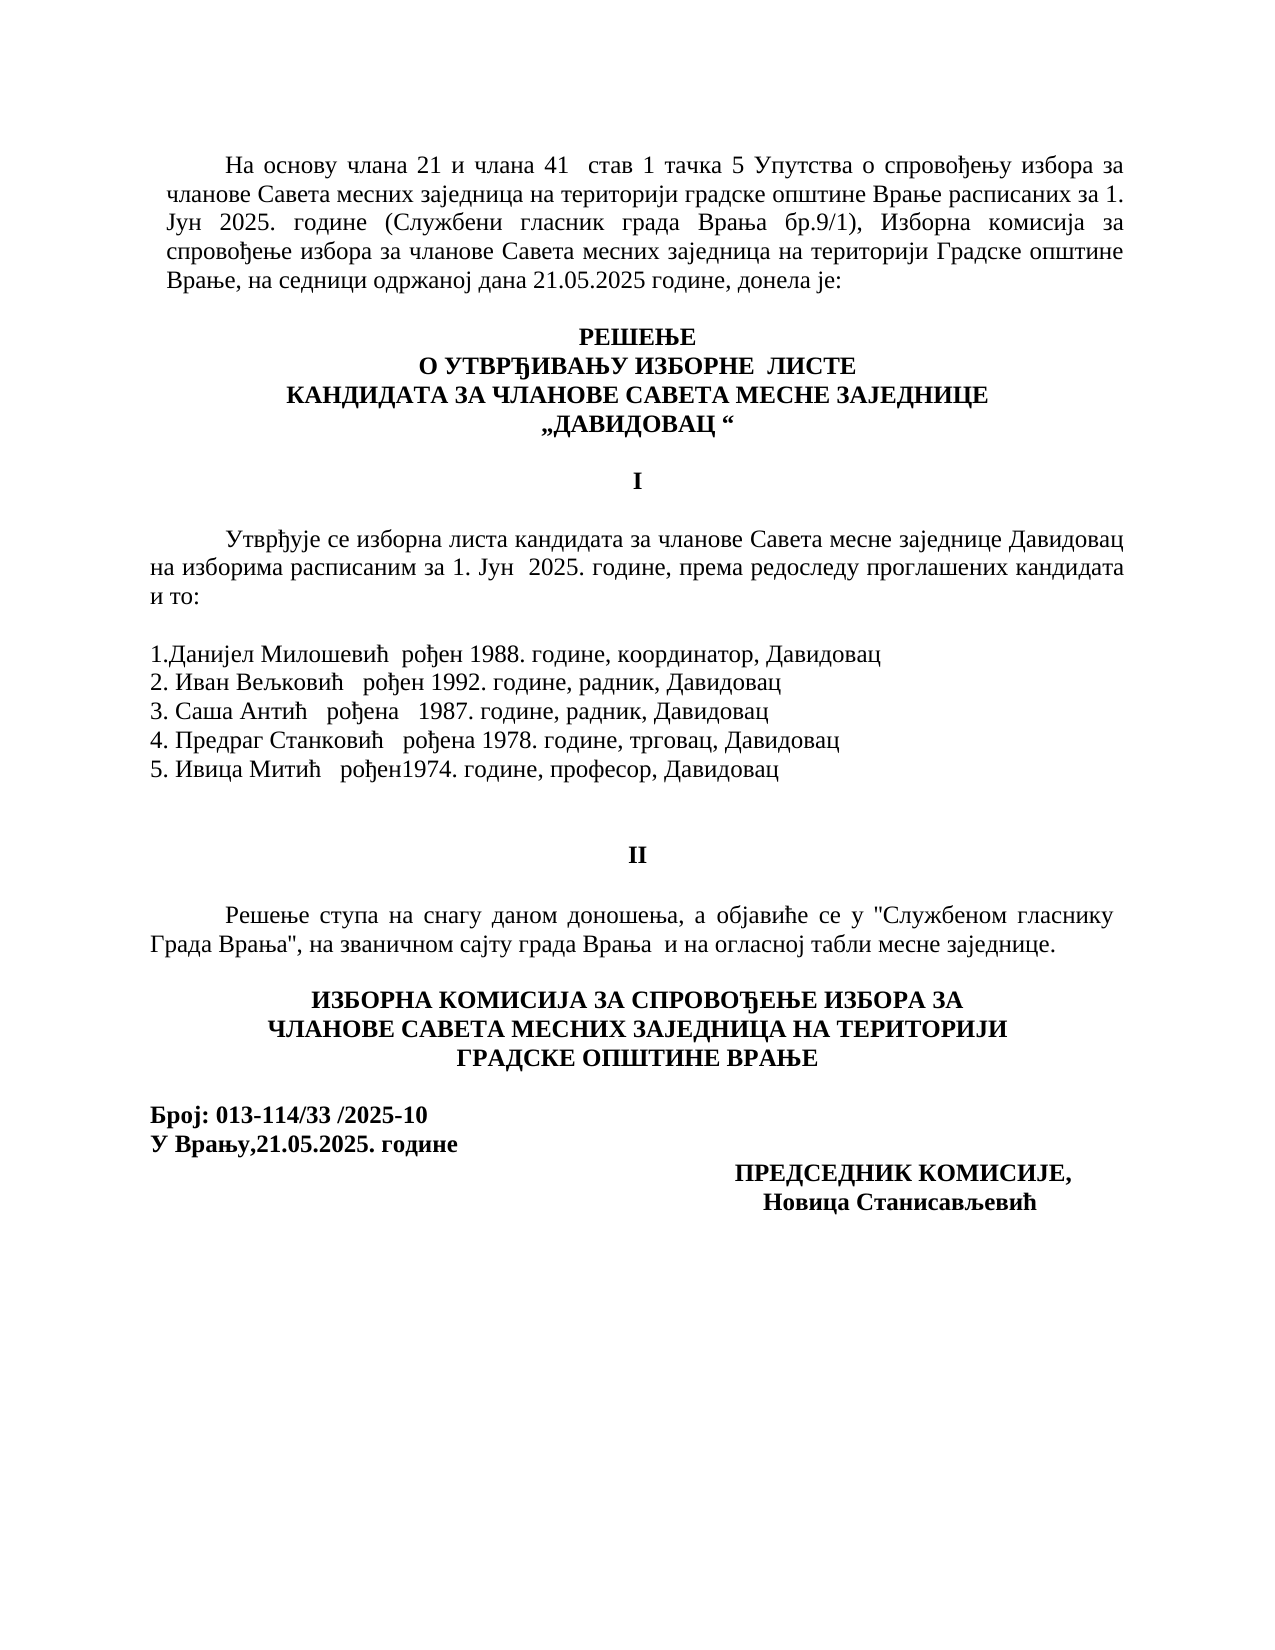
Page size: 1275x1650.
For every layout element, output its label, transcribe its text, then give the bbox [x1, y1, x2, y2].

text 1.Данијел Милошевић рођен 1988. године, координатор, Давидовац [150, 639, 1125, 667]
text 5. Ивица Митић рођен1974. године, професор, Давидовац [150, 754, 1125, 782]
text II [150, 840, 1125, 869]
text ГРАДСКЕ ОПШТИНЕ ВРАЊЕ [150, 1043, 1125, 1072]
text Број: 013-114/33 /2025-10 [150, 1101, 1125, 1129]
text О УТВРЂИВАЊУ ИЗБОРНЕ ЛИСТЕ [150, 351, 1125, 380]
text 4. Предраг Станковић рођена 1978. године, трговац, Давидовац [150, 725, 1125, 754]
text 3. Саша Антић рођена 1987. године, радник, Давидовац [150, 696, 1125, 725]
text У Врању,21.05.2025. године [150, 1129, 1125, 1158]
text РЕШЕЊЕ [150, 322, 1125, 351]
text I [150, 466, 1125, 495]
text ПРЕДСЕДНИК КОМИСИЈЕ, [150, 1158, 1125, 1187]
text ИЗБОРНА КОМИСИЈА ЗА СПРОВОЂЕЊЕ ИЗБОРА ЗА [150, 986, 1125, 1014]
text КАНДИДАТА ЗА ЧЛАНОВЕ САВЕТА МЕСНЕ ЗАЈЕДНИЦЕ [150, 380, 1125, 409]
text На основу члана 21 и члана 41 став 1 тачка 5 Упутства о спровођењу избора за чланове Савета месних заједница на територији градске општине Врање расписаних за 1. Јун 2025. године (Службени гласник града Врања бр.9/1), Изборна комисија за спровођење избора за чланове Савета месних заједница на територији Градске општине Врање, на седници одржаној дана 21.05.2025 године, донела је: [166, 150, 1125, 294]
text Утврђује се изборна листа кандидата за чланове Савета месне заједнице Давидовац на изборима расписаним за 1. Јун 2025. године, према редоследу проглашених кандидата и то: [150, 524, 1125, 610]
text ЧЛАНОВЕ САВЕТА МЕСНИХ ЗАЈЕДНИЦА НА ТЕРИТОРИЈИ [150, 1014, 1125, 1043]
text Новица Станисављевић [150, 1187, 1125, 1216]
text „ДАВИДОВАЦ “ [150, 409, 1125, 437]
text 2. Иван Вељковић рођен 1992. године, радник, Давидовац [150, 667, 1125, 696]
text Решење ступа на снагу даном доношења, а објавиће се у ''Службеном гласнику Града Врања'', на званичном сајту града Врања и на огласној табли месне заједнице. [150, 901, 1114, 957]
